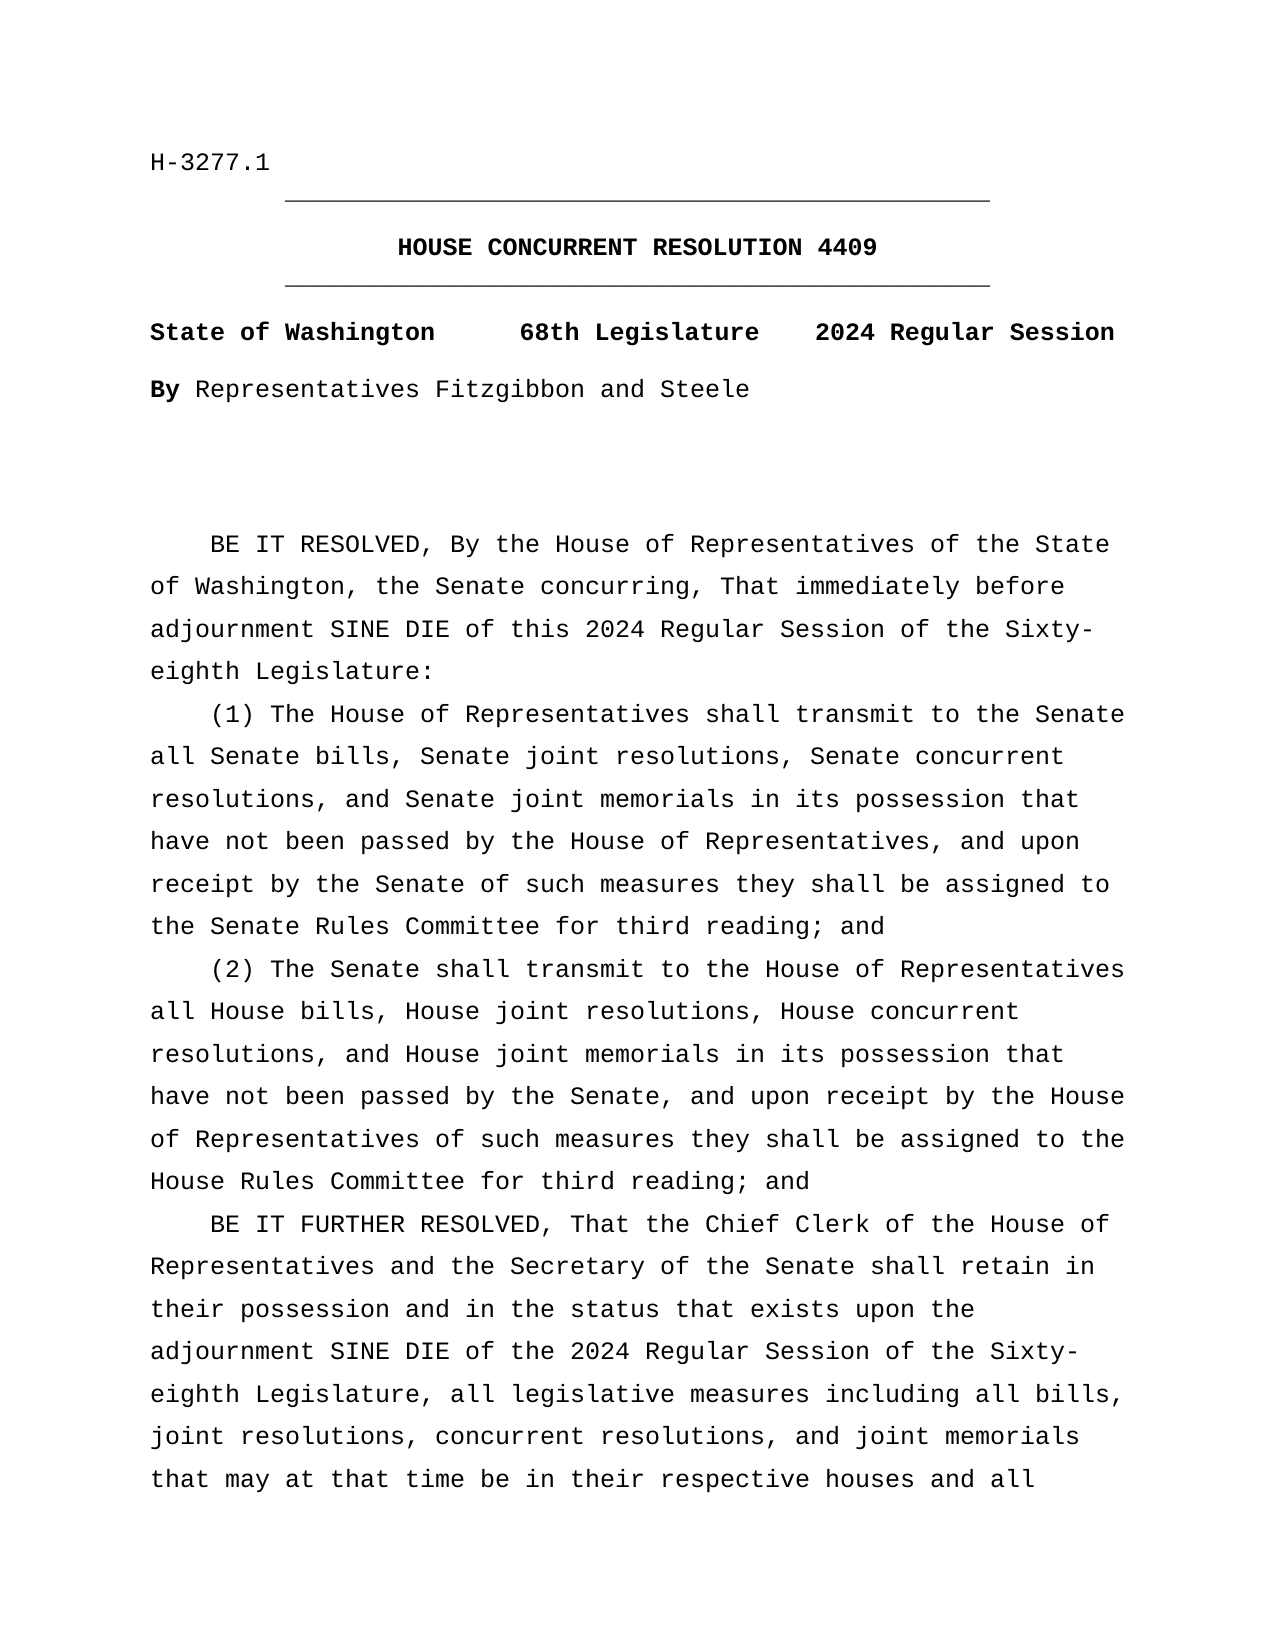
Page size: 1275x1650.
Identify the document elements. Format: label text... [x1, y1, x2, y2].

text State of Washington 68th Legislature 2024 Regular Session [150, 320, 1125, 348]
text By Representatives Fitzgibbon and Steele [150, 377, 1125, 405]
text H-3277.1 [150, 150, 1125, 178]
text HOUSE CONCURRENT RESOLUTION 4409 [150, 235, 1125, 263]
text _______________________________________________ [150, 178, 1125, 207]
text (1) The House of Representatives shall transmit to the Senate all Senate bills, Senate joint resolutions, Senate concurrent resolutions, and Senate joint memorials in its possession that have not been passed by the House of Representatives, and upon receipt by the Senate of such measures they shall be assigned to the Senate Rules Committee for third reading; and [150, 688, 1125, 943]
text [150, 1198, 1125, 1496]
text (2) The Senate shall transmit to the House of Representatives all House bills, House joint resolutions, House concurrent resolutions, and House joint memorials in its possession that have not been passed by the Senate, and upon receipt by the House of Representatives of such measures they shall be assigned to the House Rules Committee for third reading; and [150, 943, 1125, 1198]
text BE IT RESOLVED, By the House of Representatives of the State of Washington, the Senate concurring, That immediately before adjournment SINE DIE of this 2024 Regular Session of the Sixty-eighth Legislature: [150, 518, 1125, 688]
text _______________________________________________ [150, 263, 1125, 292]
